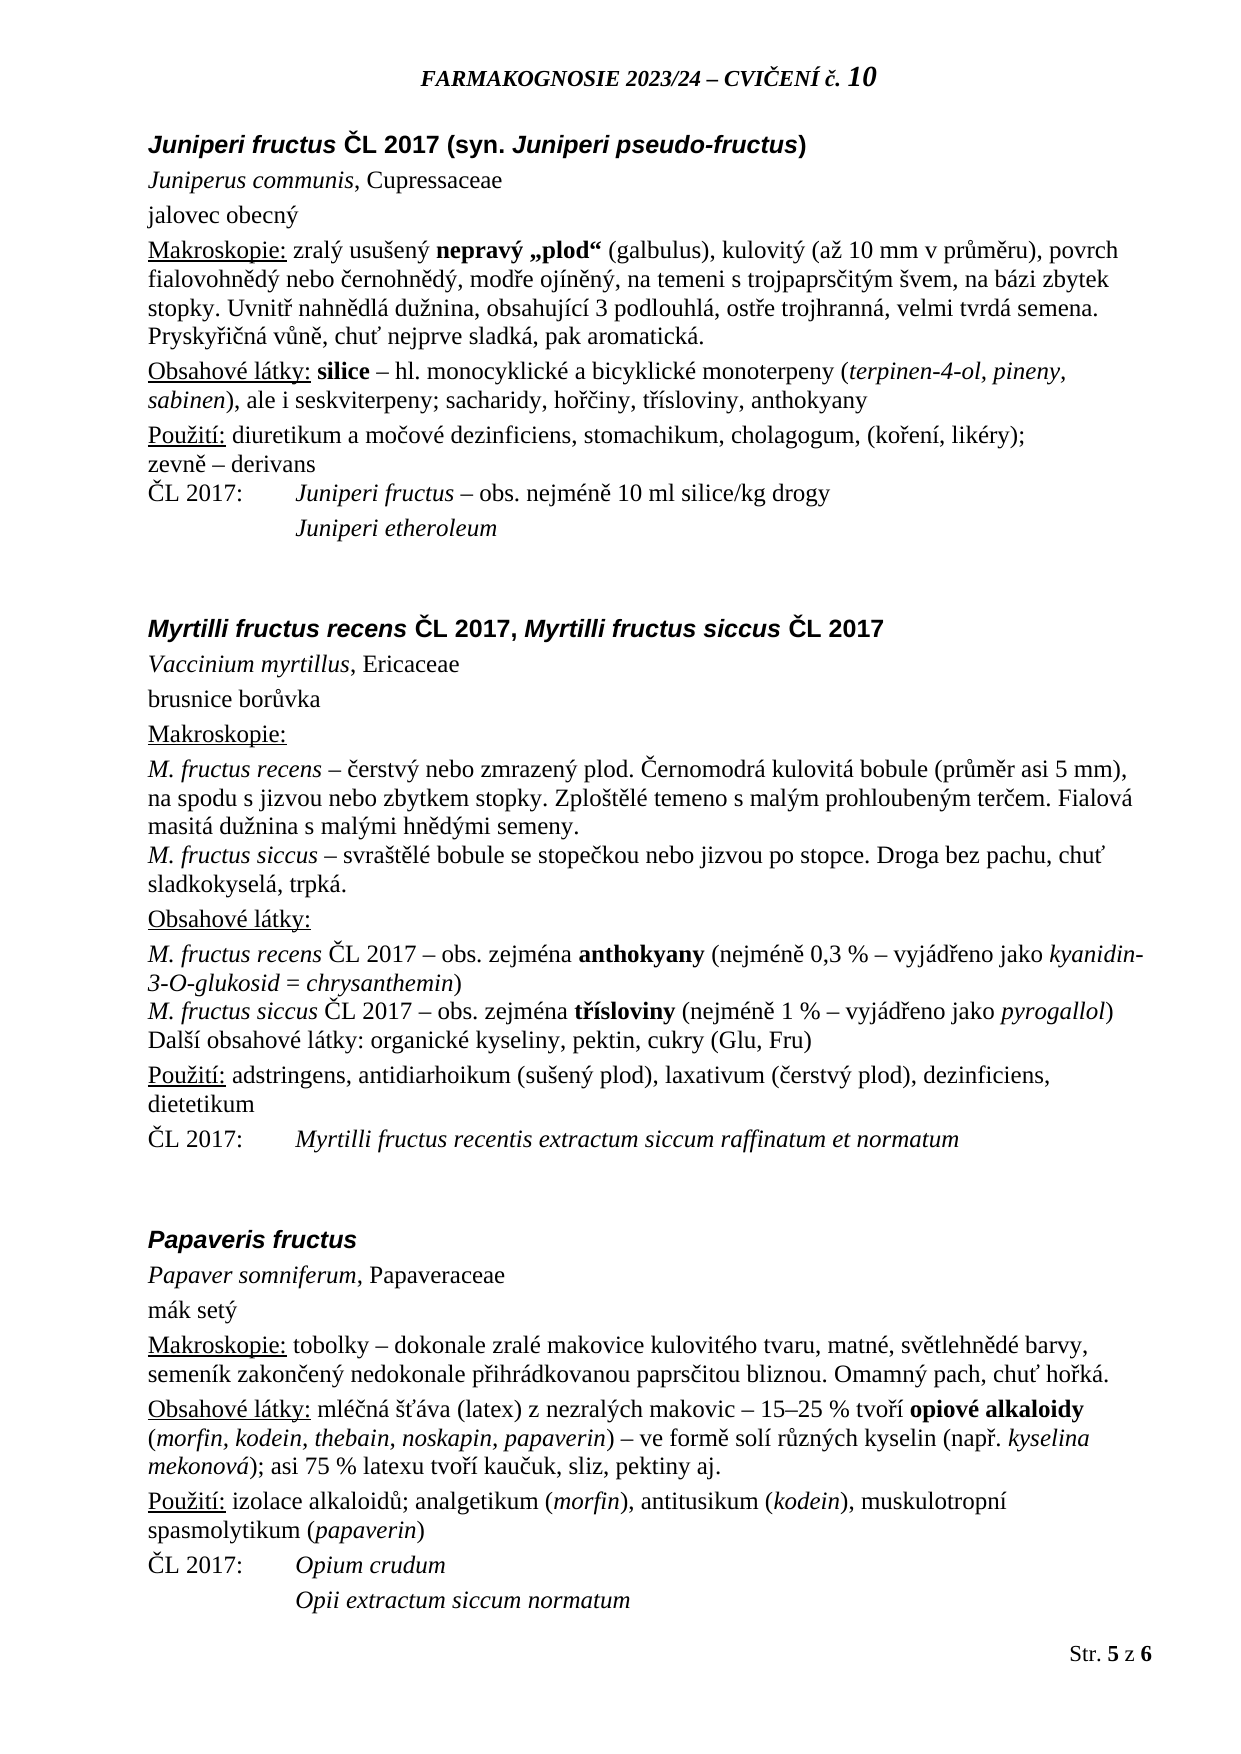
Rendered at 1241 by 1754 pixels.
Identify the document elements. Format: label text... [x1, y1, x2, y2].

text jalovec obecný [148, 200, 1152, 229]
text Použití: diuretikum a močové dezinficiens, stomachikum, cholagogum, (koření, likéry); zevně – derivans [148, 420, 1152, 478]
text Myrtilli fructus recens ČL 2017, Myrtilli fructus siccus ČL 2017 [148, 614, 1152, 643]
text Juniperus communis, Cupressaceae [148, 165, 1152, 194]
text M. fructus siccus – svraštělé bobule se stopečkou nebo jizvou po stopce. Droga bez pachu, chuť sladkokyselá, trpká. [148, 840, 1152, 898]
text M. fructus recens – čerstvý nebo zmrazený plod. Černomodrá kulovitá bobule (průměr asi 5 mm), na spodu s jizvou nebo zbytkem stopky. Zploštělé temeno s malým prohloubeným terčem. Fialová masitá dužnina s malými hnědými semeny. [148, 754, 1152, 840]
text Papaveris fructus [148, 1225, 1152, 1254]
text Použití: adstringens, antidiarhoikum (sušený plod), laxativum (čerstvý plod), dezinficiens, dietetikum [148, 1060, 1152, 1118]
text Makroskopie: zralý usušený nepravý „plod“ (galbulus), kulovitý (až 10 mm v průměru), povrch fialovohnědý nebo černohnědý, modře ojíněný, na temeni s trojpaprsčitým švem, na bázi zbytek stopky. Uvnitř nahnědlá dužnina, obsahující 3 podlouhlá, ostře trojhranná, velmi tvrdá semena. Pryskyřičná vůně, chuť nejprve sladká, pak aromatická. [148, 235, 1152, 350]
text Obsahové látky: mléčná šťáva (latex) z nezralých makovic – 15–25 % tvoří opiové alkaloidy (morfin, kodein, thebain, noskapin, papaverin) – ve formě solí různých kyselin (např. kyselina mekonová); asi 75 % latexu tvoří kaučuk, sliz, pektiny aj. [148, 1394, 1152, 1480]
text Použití: izolace alkaloidů; analgetikum (morfin), antitusikum (kodein), muskulotropní spasmolytikum (papaverin) [148, 1486, 1152, 1544]
text Juniperi etheroleum [221, 513, 1152, 541]
text Další obsahové látky: organické kyseliny, pektin, cukry (Glu, Fru) [148, 1025, 1152, 1054]
text M. fructus recens ČL 2017 – obs. zejména anthokyany (nejméně 0,3 % – vyjádřeno jako kyanidin-3-O-glukosid = chrysanthemin) [148, 939, 1152, 996]
text mák setý [148, 1295, 1152, 1324]
text ČL 2017: Juniperi fructus – obs. nejméně 10 ml silice/kg drogy [148, 478, 1152, 506]
text Obsahové látky: silice – hl. monocyklické a bicyklické monoterpeny (terpinen-4-ol, pineny, sabinen), ale i seskviterpeny; sacharidy, hořčiny, třísloviny, anthokyany [148, 356, 1152, 414]
text Opii extractum siccum normatum [223, 1585, 1152, 1614]
text ČL 2017: Myrtilli fructus recentis extractum siccum raffinatum et normatum [148, 1124, 1152, 1153]
text Juniperi fructus ČL 2017 (syn. Juniperi pseudo-fructus) [148, 130, 1152, 159]
text Makroskopie: tobolky – dokonale zralé makovice kulovitého tvaru, matné, světlehnědé barvy, semeník zakončený nedokonale přihrádkovanou paprsčitou bliznou. Omamný pach, chuť hořká. [148, 1330, 1152, 1388]
text Obsahové látky: [148, 904, 1152, 933]
text Papaver somniferum, Papaveraceae [148, 1260, 1152, 1289]
text M. fructus siccus ČL 2017 – obs. zejména třísloviny (nejméně 1 % – vyjádřeno jako pyrogallol) [148, 996, 1152, 1025]
text Vaccinium myrtillus, Ericaceae [148, 649, 1152, 678]
text Makroskopie: [148, 719, 1152, 748]
text brusnice borůvka [148, 684, 1152, 713]
text ČL 2017: Opium crudum [148, 1550, 1152, 1579]
